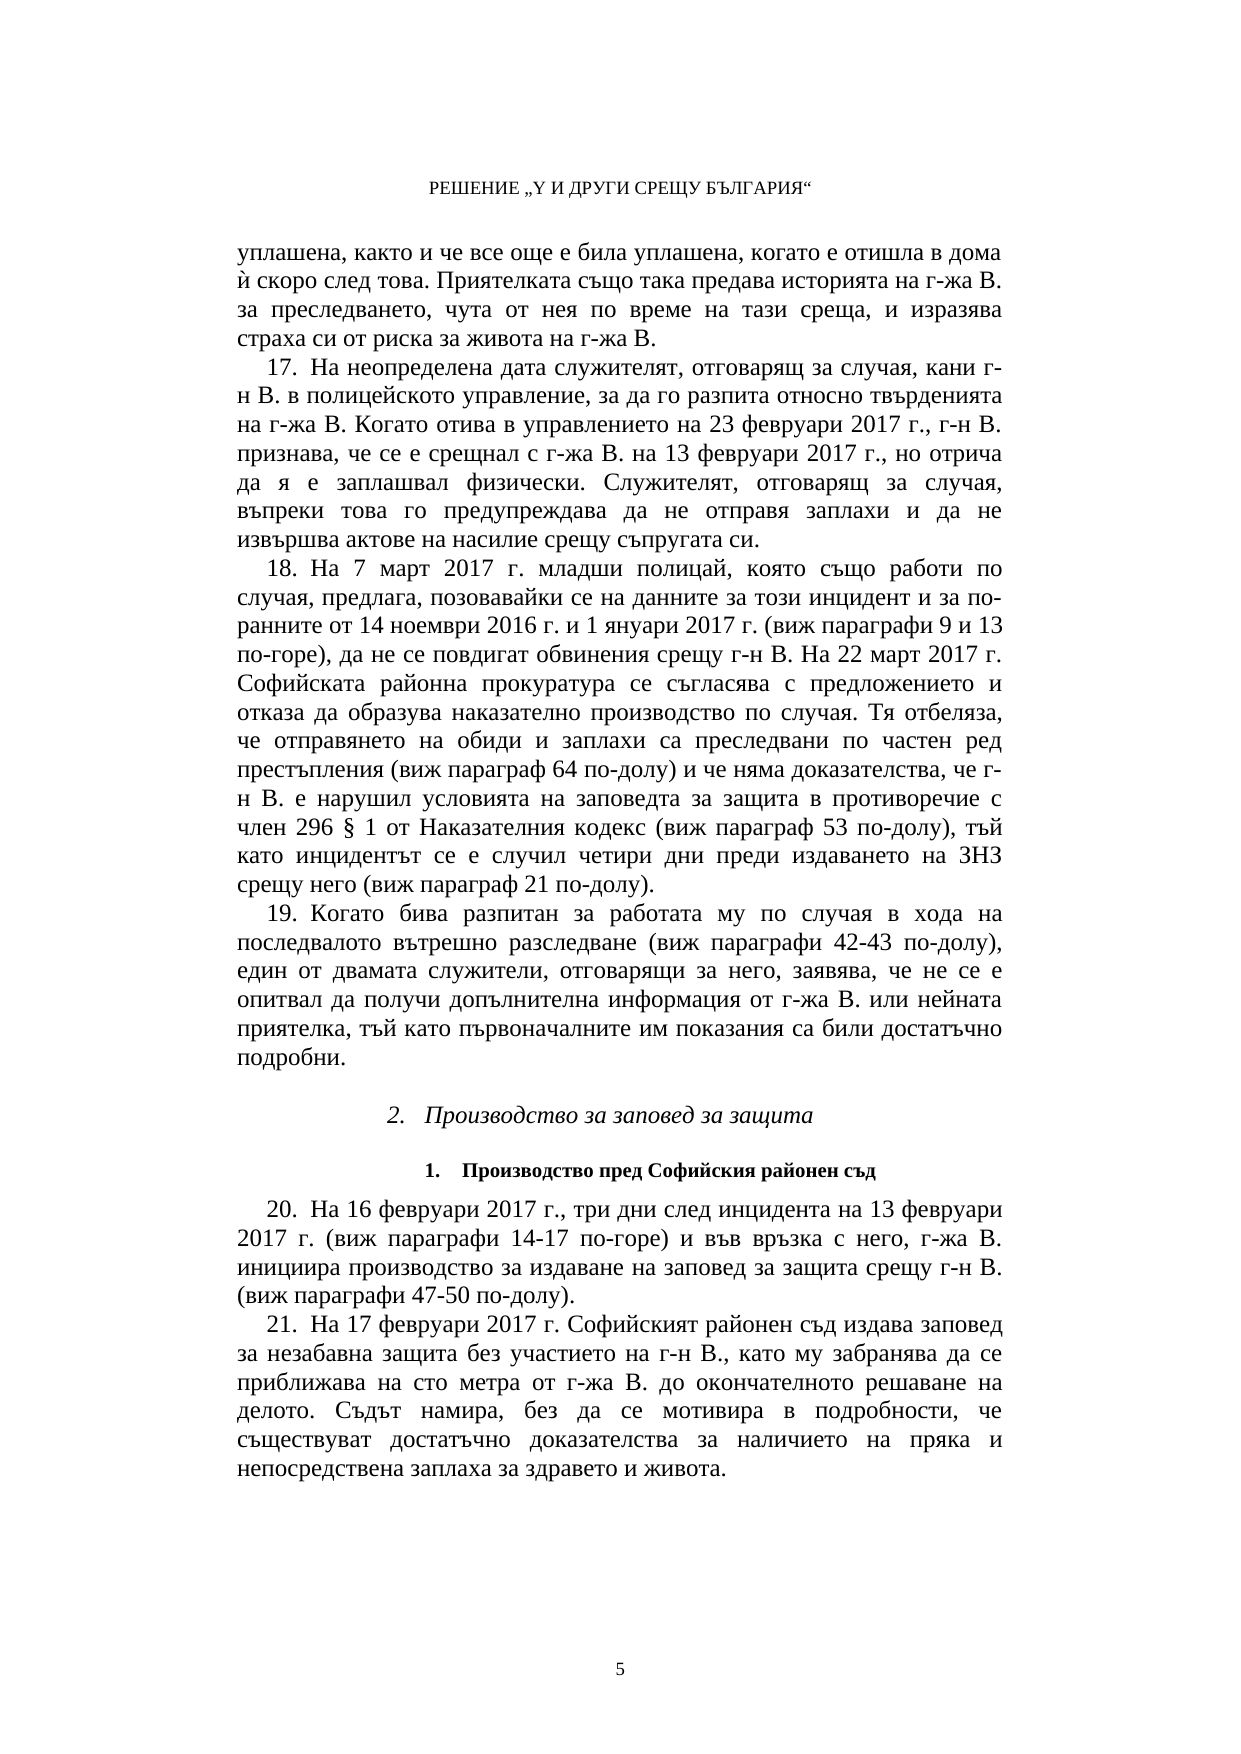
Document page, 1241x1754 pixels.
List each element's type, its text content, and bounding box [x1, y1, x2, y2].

text Производство за заповед за защита [387, 1100, 1003, 1128]
text 18. На 7 март 2017 г. младши полицай, която също работи по случая, предлага, позовавайки се на данните за този инцидент и за по-ранните от 14 ноември 2016 г. и 1 януари 2017 г. (виж параграфи 9 и 13 по-горе), да не се повдигат обвинения срещу г-н В. На 22 март 2017 г. Софийската районна прокуратура се съгласява с предложението и отказа да образува наказателно производство по случая. Тя отбеляза, че отправянето на обиди и заплахи са преследвани по частен ред престъпления (виж параграф 64 по-долу) и че няма доказателства, че г-н В. е нарушил условията на заповедта за защита в противоречие с член 296 § 1 от Наказателния кодекс (виж параграф 53 по-долу), тъй като инцидентът се е случил четири дни преди издаването на ЗНЗ срещу него (виж параграф 21 по-долу). [237, 553, 1003, 898]
text 20. На 16 февруари 2017 г., три дни след инцидента на 13 февруари 2017 г. (виж параграфи 14-17 по-горе) и във връзка с него, г-жа В. инициира производство за издаване на заповед за защита срещу г-н В. (виж параграфи 47-50 по-долу). [237, 1194, 1003, 1309]
text Производство пред Софийския районен съд [424, 1158, 1003, 1182]
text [237, 237, 1003, 352]
text 17. На неопределена дата служителят, отговарящ за случая, кани г-н В. в полицейското управление, за да го разпита относно твърденията на г-жа В. Когато отива в управлението на 23 февруари 2017 г., г-н В. признава, че се е срещнал с г-жа В. на 13 февруари 2017 г., но отрича да я е заплашвал физически. Служителят, отговарящ за случая, въпреки това го предупреждава да не отправя заплахи и да не извършва актове на насилие срещу съпругата си. [237, 352, 1003, 553]
text 19. Когато бива разпитан за работата му по случая в хода на последвалото вътрешно разследване (виж параграфи 42-43 по-долу), един от двамата служители, отговарящи за него, заявява, че не се е опитвал да получи допълнителна информация от г-жа В. или нейната приятелка, тъй като първоначалните им показания са били достатъчно подробни. [237, 898, 1003, 1071]
text 21. На 17 февруари 2017 г. Софийският районен съд издава заповед за незабавна защита без участието на г-н В., като му забранява да се приближава на сто метра от г-жа В. до окончателното решаване на делото. Съдът намира, без да се мотивира в подробности, че съществуват достатъчно доказателства за наличието на пряка и непосредствена заплаха за здравето и живота. [237, 1309, 1003, 1482]
